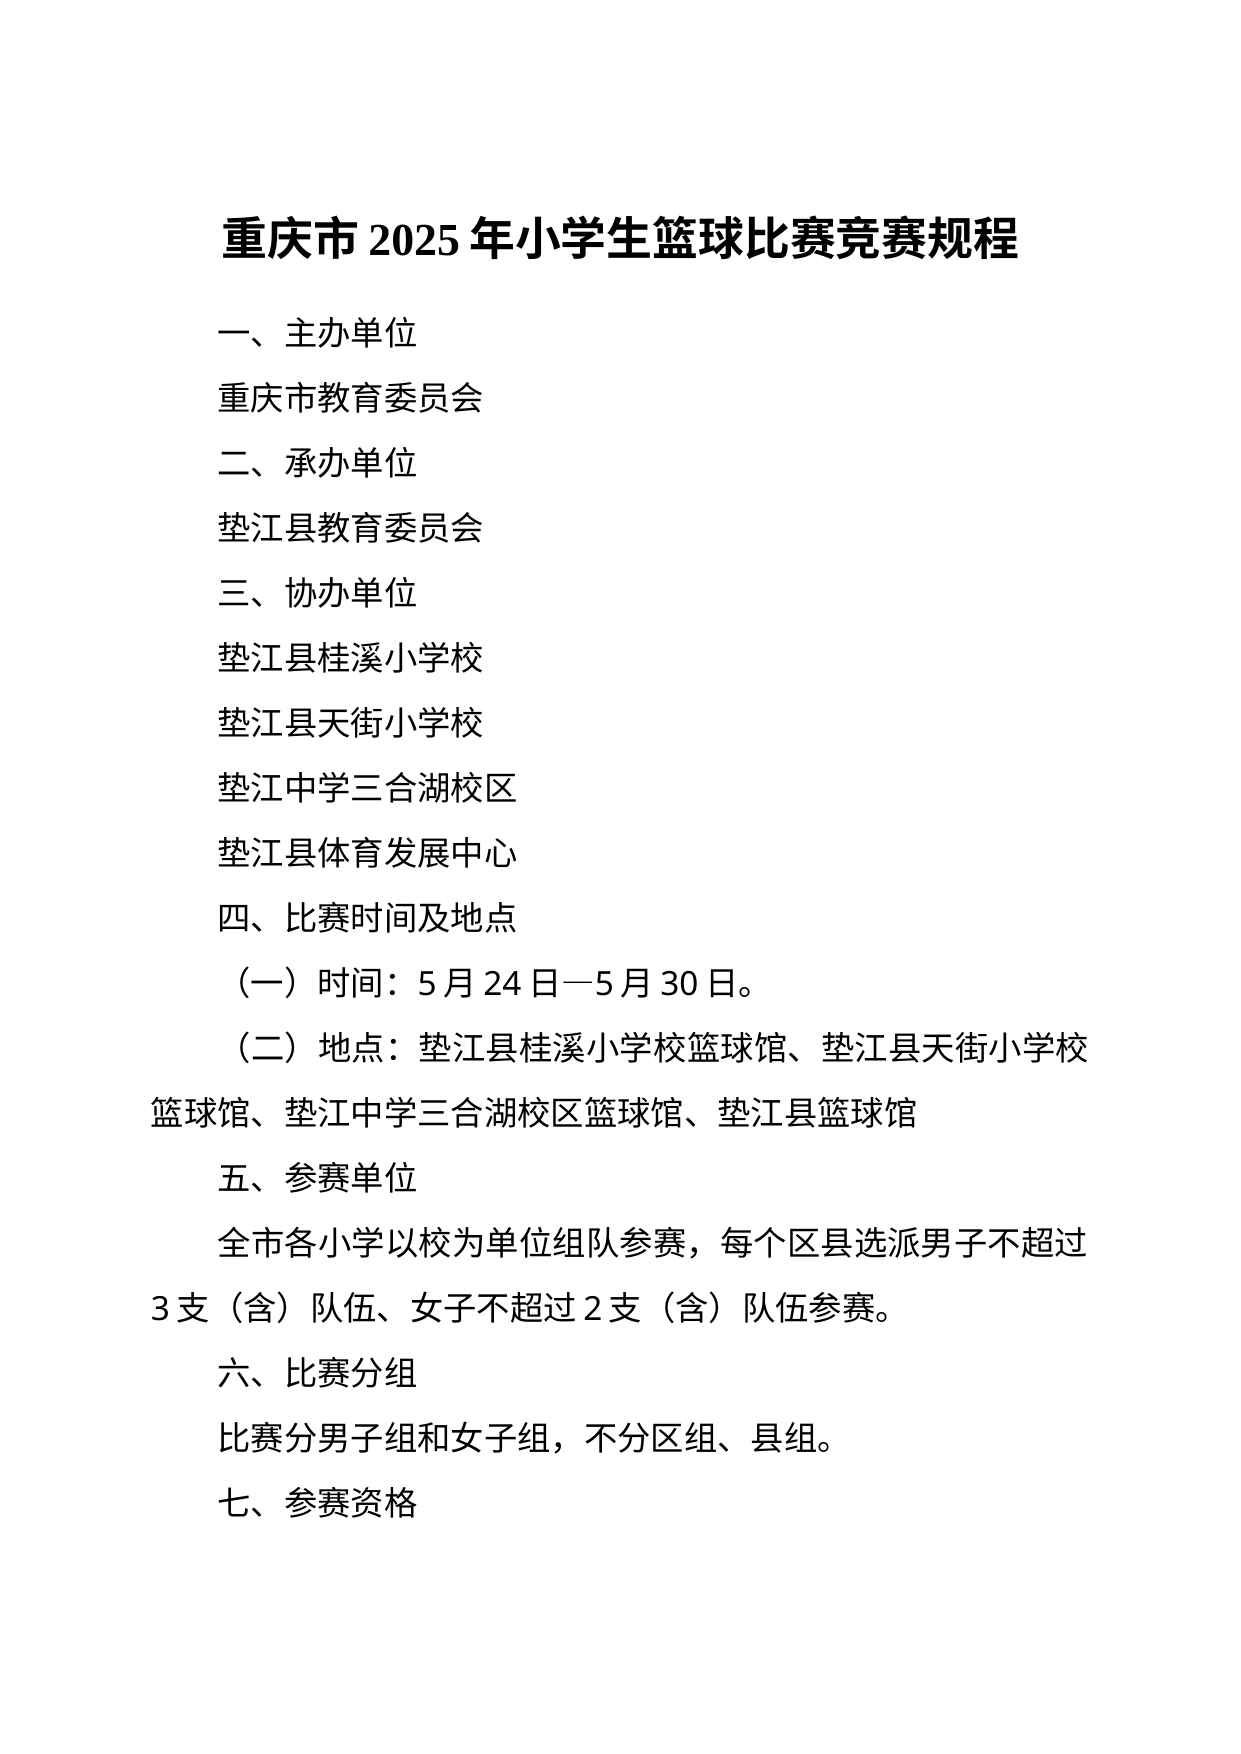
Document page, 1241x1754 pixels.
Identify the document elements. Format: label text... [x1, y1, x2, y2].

text 垫江县体育发展中心 [151, 819, 1089, 884]
text 垫江县桂溪小学校 [151, 624, 1089, 689]
text 垫江中学三合湖校区 [151, 754, 1089, 819]
list 五、参赛单位 [151, 1144, 1089, 1209]
text （二）地点：垫江县桂溪小学校篮球馆、垫江县天街小学校篮球馆、垫江中学三合湖校区篮球馆、垫江县篮球馆 [151, 1014, 1089, 1144]
list 二、承办单位 [151, 429, 1089, 494]
text 垫江县教育委员会 [151, 494, 1089, 559]
text 比赛分男子组和女子组，不分区组、县组。 [151, 1404, 1089, 1469]
text 重庆市教育委员会 [151, 364, 1089, 429]
list 一、主办单位 [151, 299, 1089, 364]
text 全市各小学以校为单位组队参赛，每个区县选派男子不超过3支（含）队伍、女子不超过2支（含）队伍参赛。 [151, 1209, 1089, 1339]
text 垫江县天街小学校 [151, 689, 1089, 754]
text （一）时间：5月24日—5月30日。 [151, 949, 1089, 1014]
list 七、参赛资格 [151, 1469, 1089, 1534]
list 四、比赛时间及地点 [151, 884, 1089, 949]
text 重庆市2025年小学生篮球比赛竞赛规程 [151, 212, 1089, 266]
list 三、协办单位 [151, 559, 1089, 624]
list 六、比赛分组 [151, 1339, 1089, 1404]
